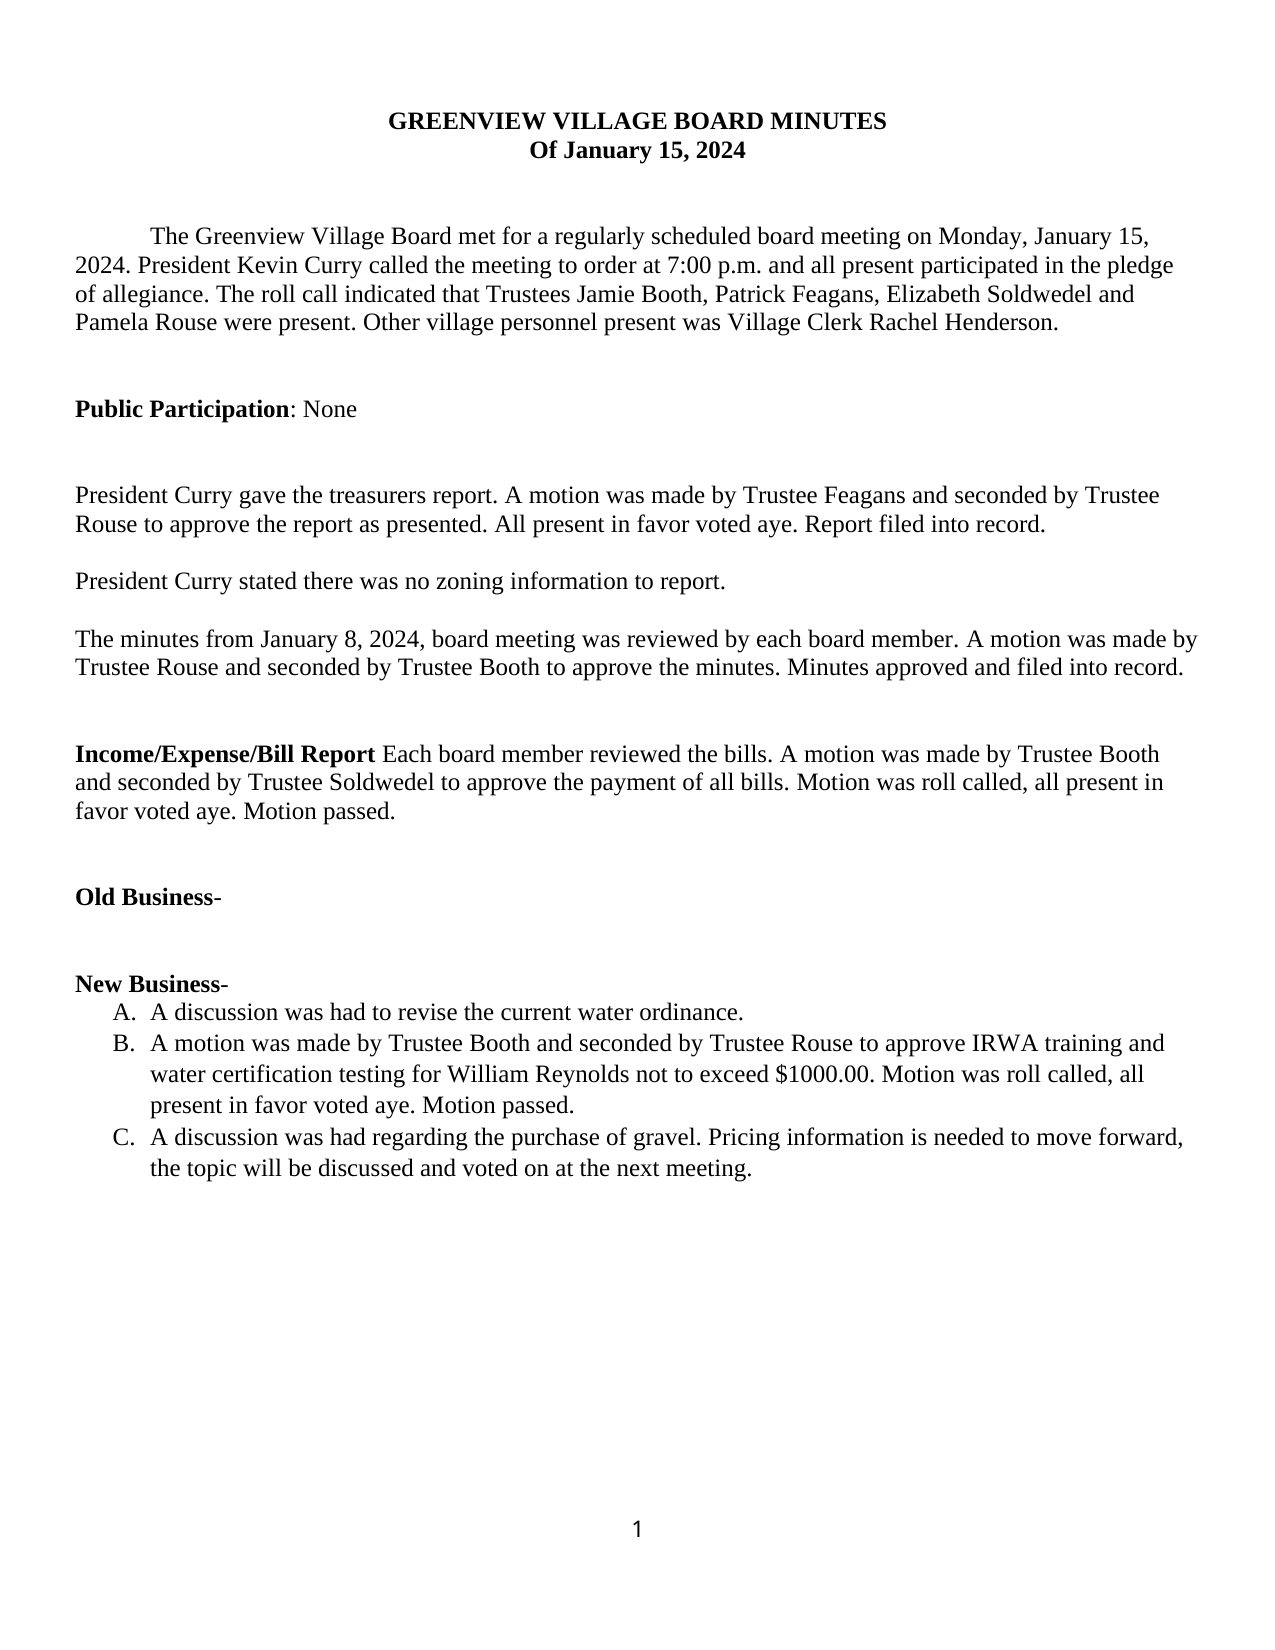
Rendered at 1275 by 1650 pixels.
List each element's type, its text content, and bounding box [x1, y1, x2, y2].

text President Curry stated there was no zoning information to report. [75, 566, 1200, 595]
text New Business- [75, 969, 1200, 997]
text GREENVIEW VILLAGE BOARD MINUTES [75, 106, 1200, 135]
list A motion was made by Trustee Booth and seconded by Trustee Rouse to approve IRWA training and water certification testing for William Reynolds not to exceed $1000.00. Motion was roll called, all present in favor voted aye. Motion passed. [112, 1028, 1200, 1119]
text Old Business- [75, 882, 1200, 911]
text Public Participation: None [75, 394, 1200, 422]
text The minutes from January 8, 2024, board meeting was reviewed by each board member. A motion was made by Trustee Rouse and seconded by Trustee Booth to approve the minutes. Minutes approved and filed into record. [75, 624, 1200, 681]
list A discussion was had to revise the current water ordinance. [112, 997, 1200, 1026]
text The Greenview Village Board met for a regularly scheduled board meeting on Monday, January 15, 2024. President Kevin Curry called the meeting to order at 7:00 p.m. and all present participated in the pledge of allegiance. The roll call indicated that Trustees Jamie Booth, Patrick Feagans, Elizabeth Soldwedel and Pamela Rouse were present. Other village personnel present was Village Clerk Rachel Henderson. [75, 221, 1200, 336]
text Income/Expense/Bill Report Each board member reviewed the bills. A motion was made by Trustee Booth and seconded by Trustee Soldwedel to approve the payment of all bills. Motion was roll called, all present in favor voted aye. Motion passed. [75, 739, 1200, 825]
text President Curry gave the treasurers report. A motion was made by Trustee Feagans and seconded by Trustee Rouse to approve the report as presented. All present in favor voted aye. Report filed into record. [75, 480, 1200, 537]
list A discussion was had regarding the purchase of gravel. Pricing information is needed to move forward, the topic will be discussed and voted on at the next meeting. [112, 1122, 1200, 1181]
text Of January 15, 2024 [75, 135, 1200, 164]
